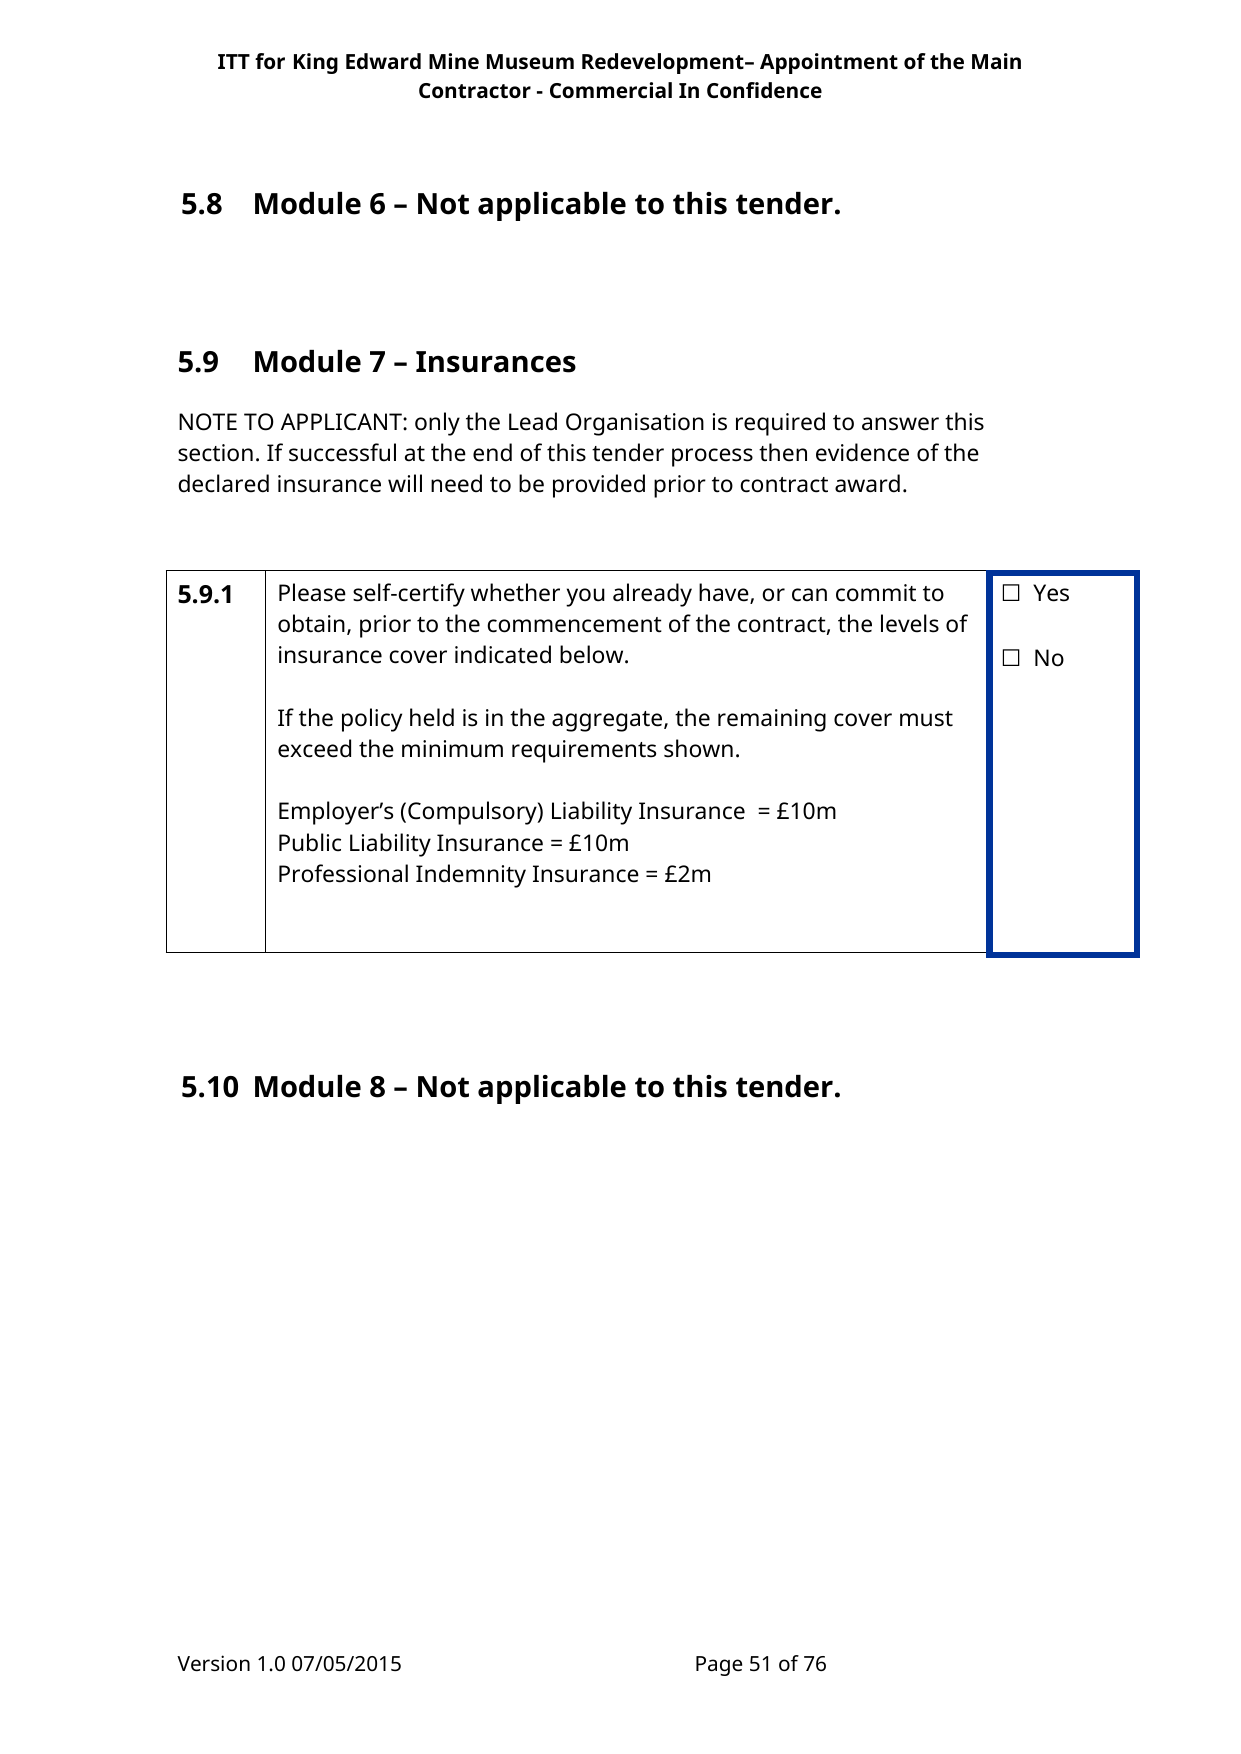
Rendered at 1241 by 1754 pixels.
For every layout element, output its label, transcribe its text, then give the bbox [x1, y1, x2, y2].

text 5.10 Module 8 – Not applicable to this tender. [181, 1067, 1045, 1106]
table_header Yes No [993, 576, 1134, 952]
table_header Please self-certify whether you already have, or can commit to obtain, prior to the commencement of the contract, the levels of insurance cover indicated below. If the policy held is in the aggregate, the remaining cover must exceed the minimum requirements shown. Employer’s (Compulsory) Liability Insurance = £10m Public Liability Insurance = £10m Professional Indemnity Insurance = £2m [266, 571, 986, 952]
text 5.9 Module 7 – Insurances [177, 341, 1063, 381]
table_header 5.9.1 [167, 571, 265, 952]
text 5.8 Module 6 – Not applicable to this tender. [181, 183, 1045, 223]
text NOTE TO APPLICANT: only the Lead Organisation is required to answer this section. If successful at the end of this tender process then evidence of the declared insurance will need to be provided prior to contract award. [177, 406, 1063, 499]
